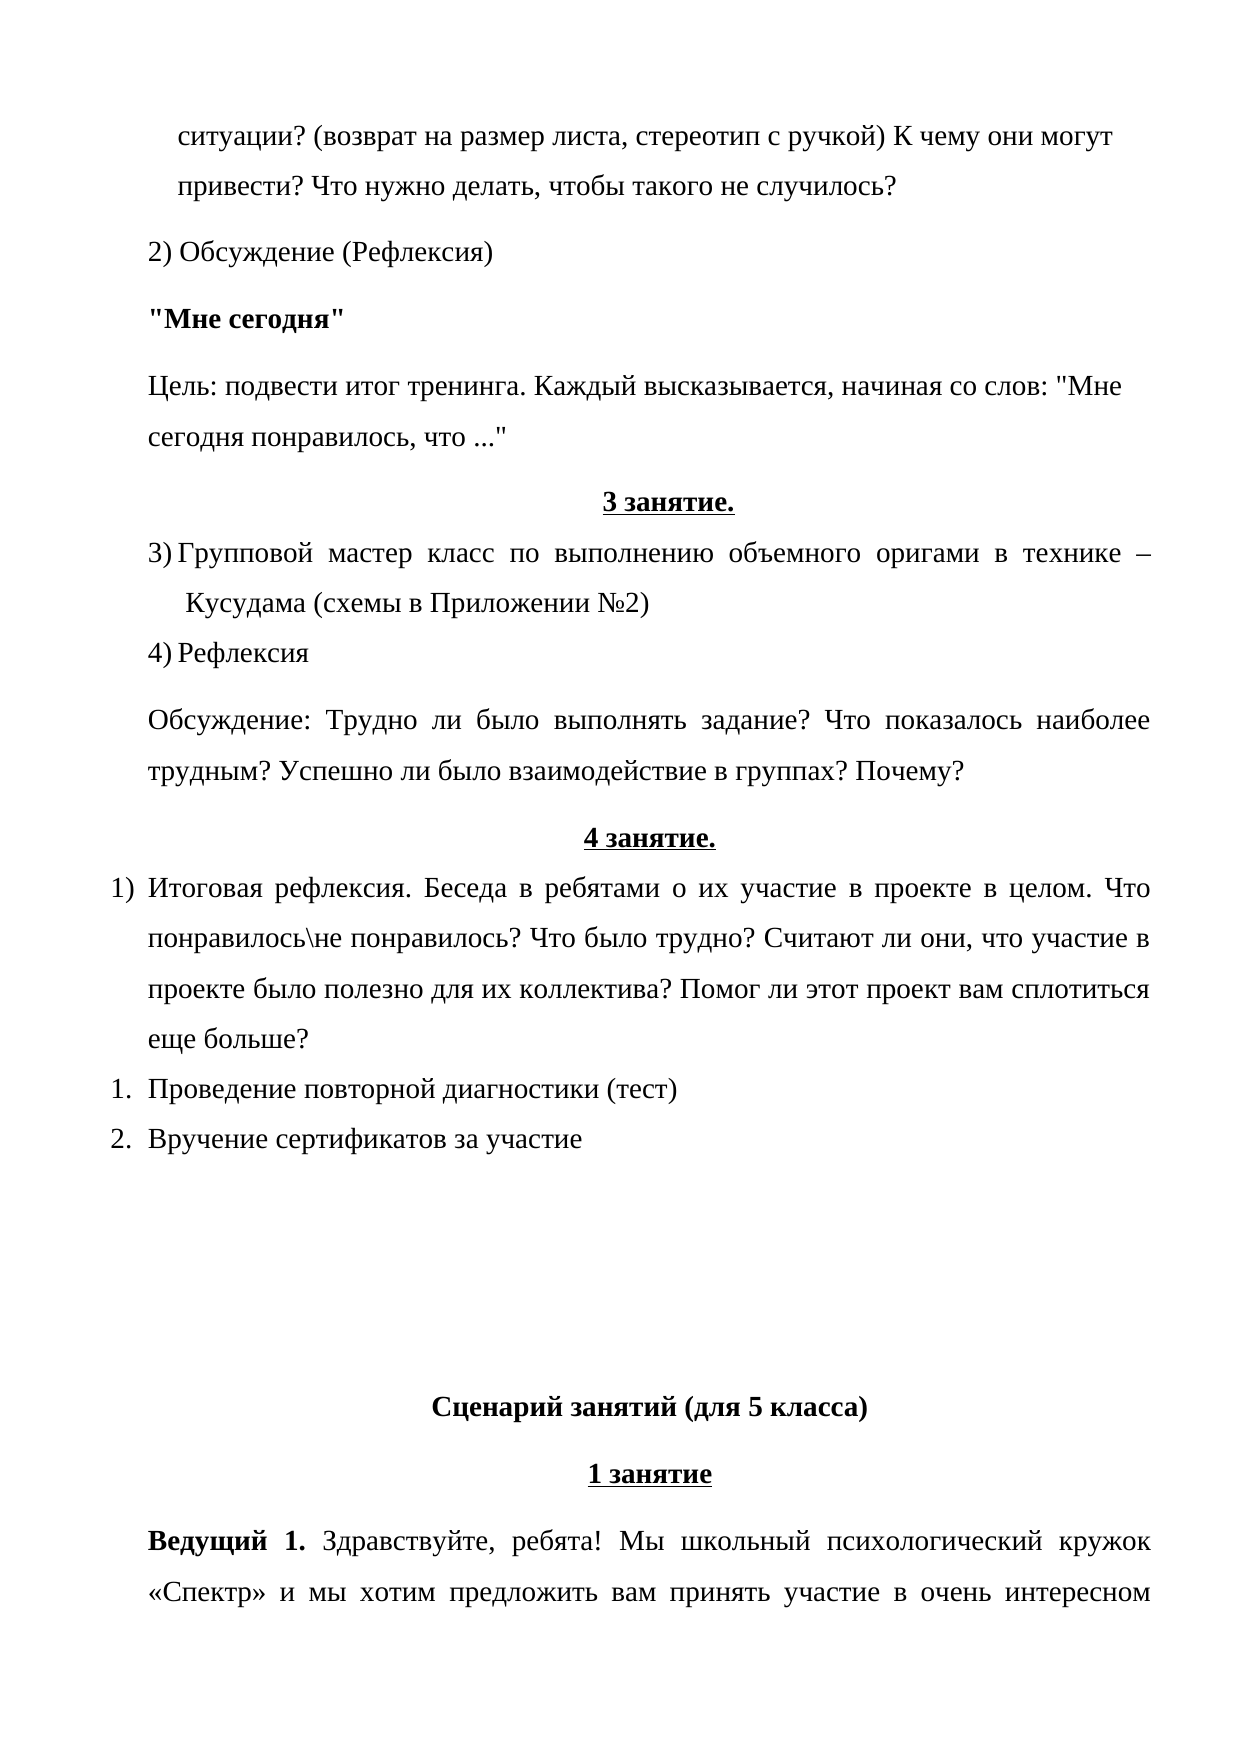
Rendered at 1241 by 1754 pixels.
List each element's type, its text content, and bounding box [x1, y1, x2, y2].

list Итоговая рефлексия. Беседа в ребятами о их участие в проекте в целом. Что понравилось\не понравилось? Что было трудно? Считают ли они, что участие в проекте было полезно для их коллектива? Помог ли этот проект вам сплотиться еще больше? [110, 870, 1152, 1054]
text Сценарий занятий (для 5 класса) [148, 1389, 1152, 1423]
list Вручение сертификатов за участие [110, 1122, 1152, 1155]
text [177, 118, 1152, 202]
list Рефлексия [148, 636, 1152, 669]
list Групповой мастер класс по выполнению объемного оригами в технике – Кусудама (схемы в Приложении №2) [148, 535, 1152, 619]
text 1 занятие [148, 1457, 1152, 1490]
text Обсуждение: Трудно ли было выполнять задание? Что показалось наиболее трудным? Успешно ли было взаимодействие в группах? Почему? [148, 702, 1152, 786]
list 3 занятие. [185, 484, 1152, 518]
text "Мне сегодня" [148, 301, 1152, 335]
text 2) Обсуждение (Рефлексия) [148, 234, 1152, 268]
list 4 занятие. [148, 820, 1152, 853]
list Проведение повторной диагностики (тест) [110, 1071, 1152, 1105]
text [148, 1523, 1152, 1607]
text Цель: подвести итог тренинга. Каждый высказывается, начиная со слов: "Мне сегодня понравилось, что ..." [148, 368, 1152, 452]
